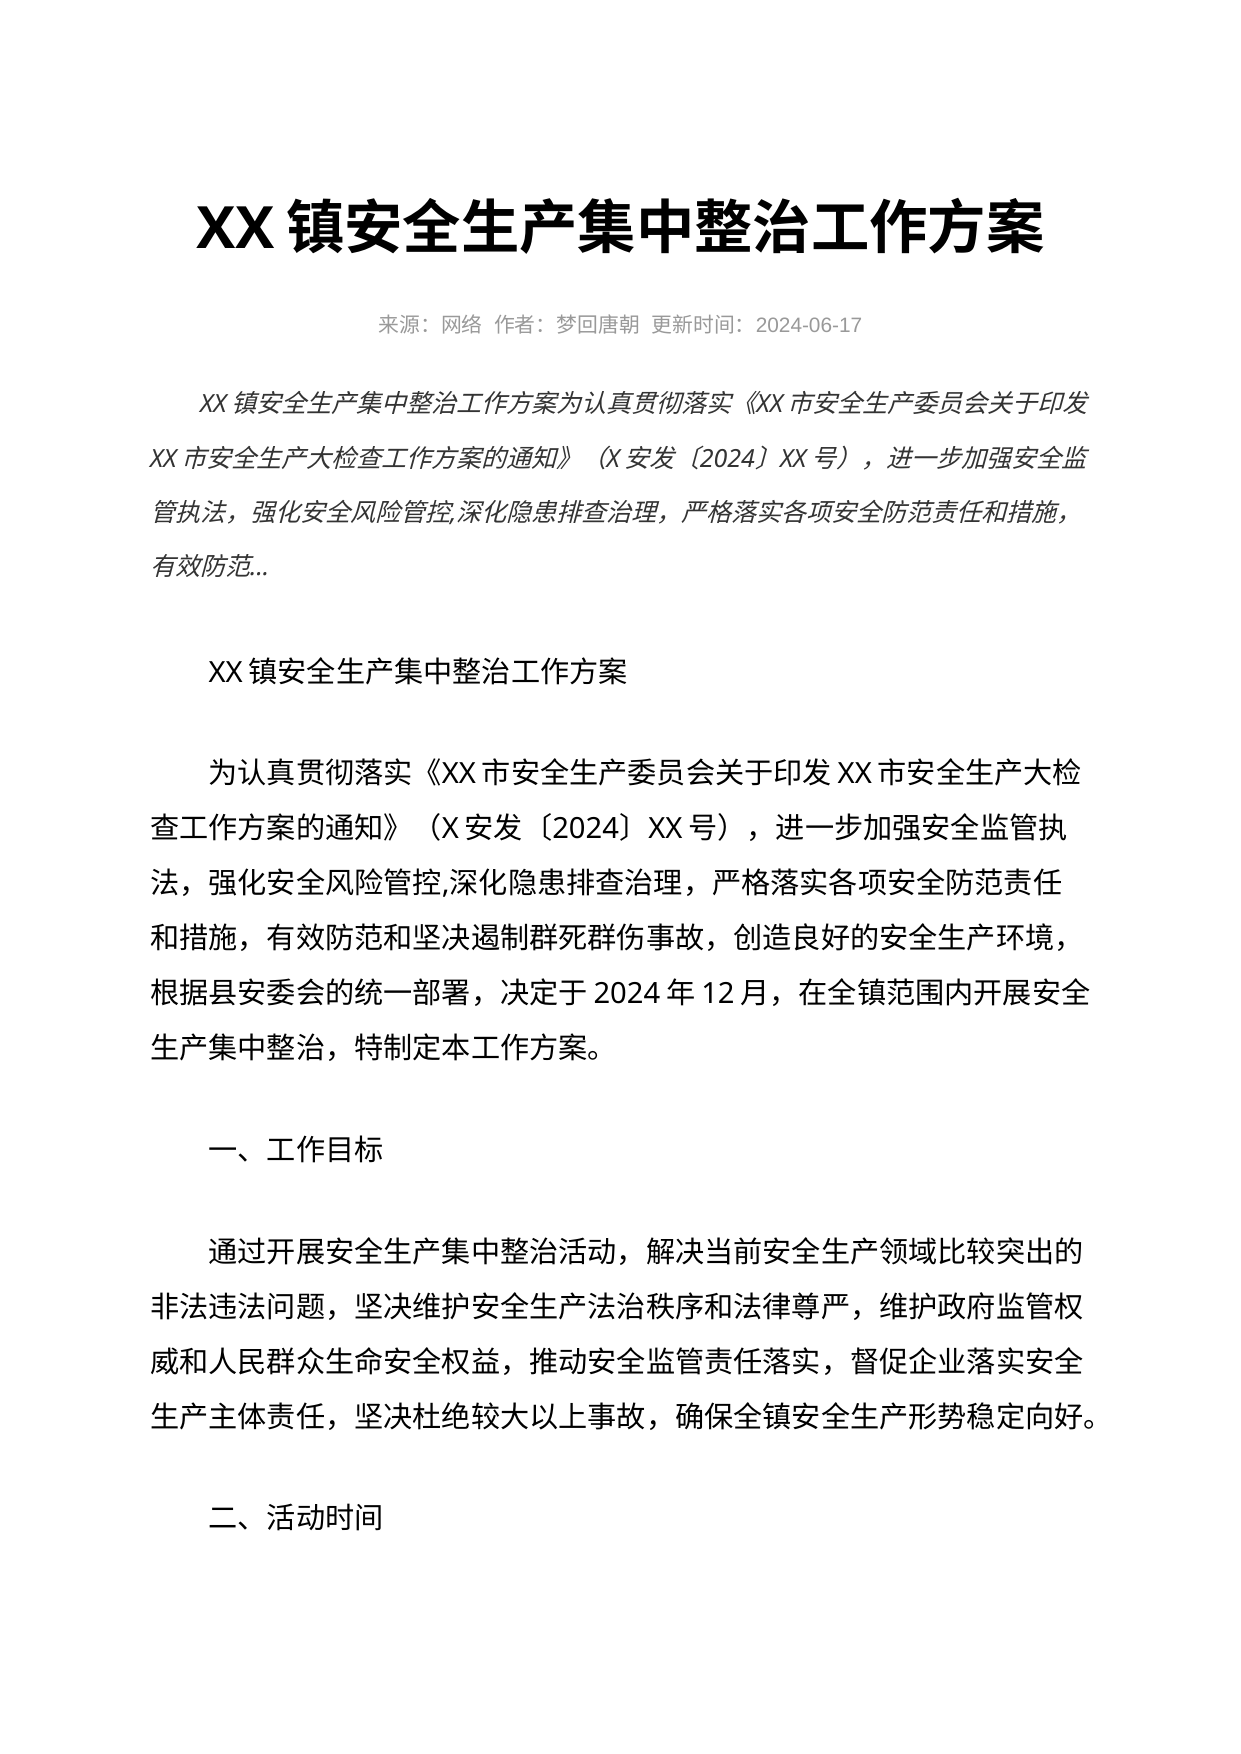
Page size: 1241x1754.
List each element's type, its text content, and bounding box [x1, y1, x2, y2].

subtitle XX镇安全生产集中整治工作方案 [150, 181, 1090, 266]
text XX镇安全生产集中整治工作方案 [150, 648, 1090, 691]
text 为认真贯彻落实《XX市安全生产委员会关于印发XX市安全生产大检查工作方案的通知》（X安发〔2024〕XX号），进一步加强安全监管执法，强化安全风险管控,深化隐患排查治理，严格落实各项安全防范责任和措施，有效防范和坚决遏制群死群伤事故，创造良好的安全生产环境，根据县安委会的统一部署，决定于2024年12月，在全镇范围内开展安全生产集中整治，特制定本工作方案。 [150, 750, 1090, 1067]
text 来源：网络 作者：梦回唐朝 更新时间：2024-06-17 [150, 313, 1090, 337]
text 通过开展安全生产集中整治活动，解决当前安全生产领域比较突出的非法违法问题，坚决维护安全生产法治秩序和法律尊严，维护政府监管权威和人民群众生命安全权益，推动安全监管责任落实，督促企业落实安全生产主体责任，坚决杜绝较大以上事故，确保全镇安全生产形势稳定向好。 [150, 1228, 1090, 1436]
text 二、活动时间 [150, 1495, 1090, 1537]
text XX镇安全生产集中整治工作方案为认真贯彻落实《XX市安全生产委员会关于印发XX市安全生产大检查工作方案的通知》（X安发〔2024〕XX号），进一步加强安全监管执法，强化安全风险管控,深化隐患排查治理，严格落实各项安全防范责任和措施，有效防范... [150, 384, 1090, 583]
text 一、工作目标 [150, 1127, 1090, 1169]
